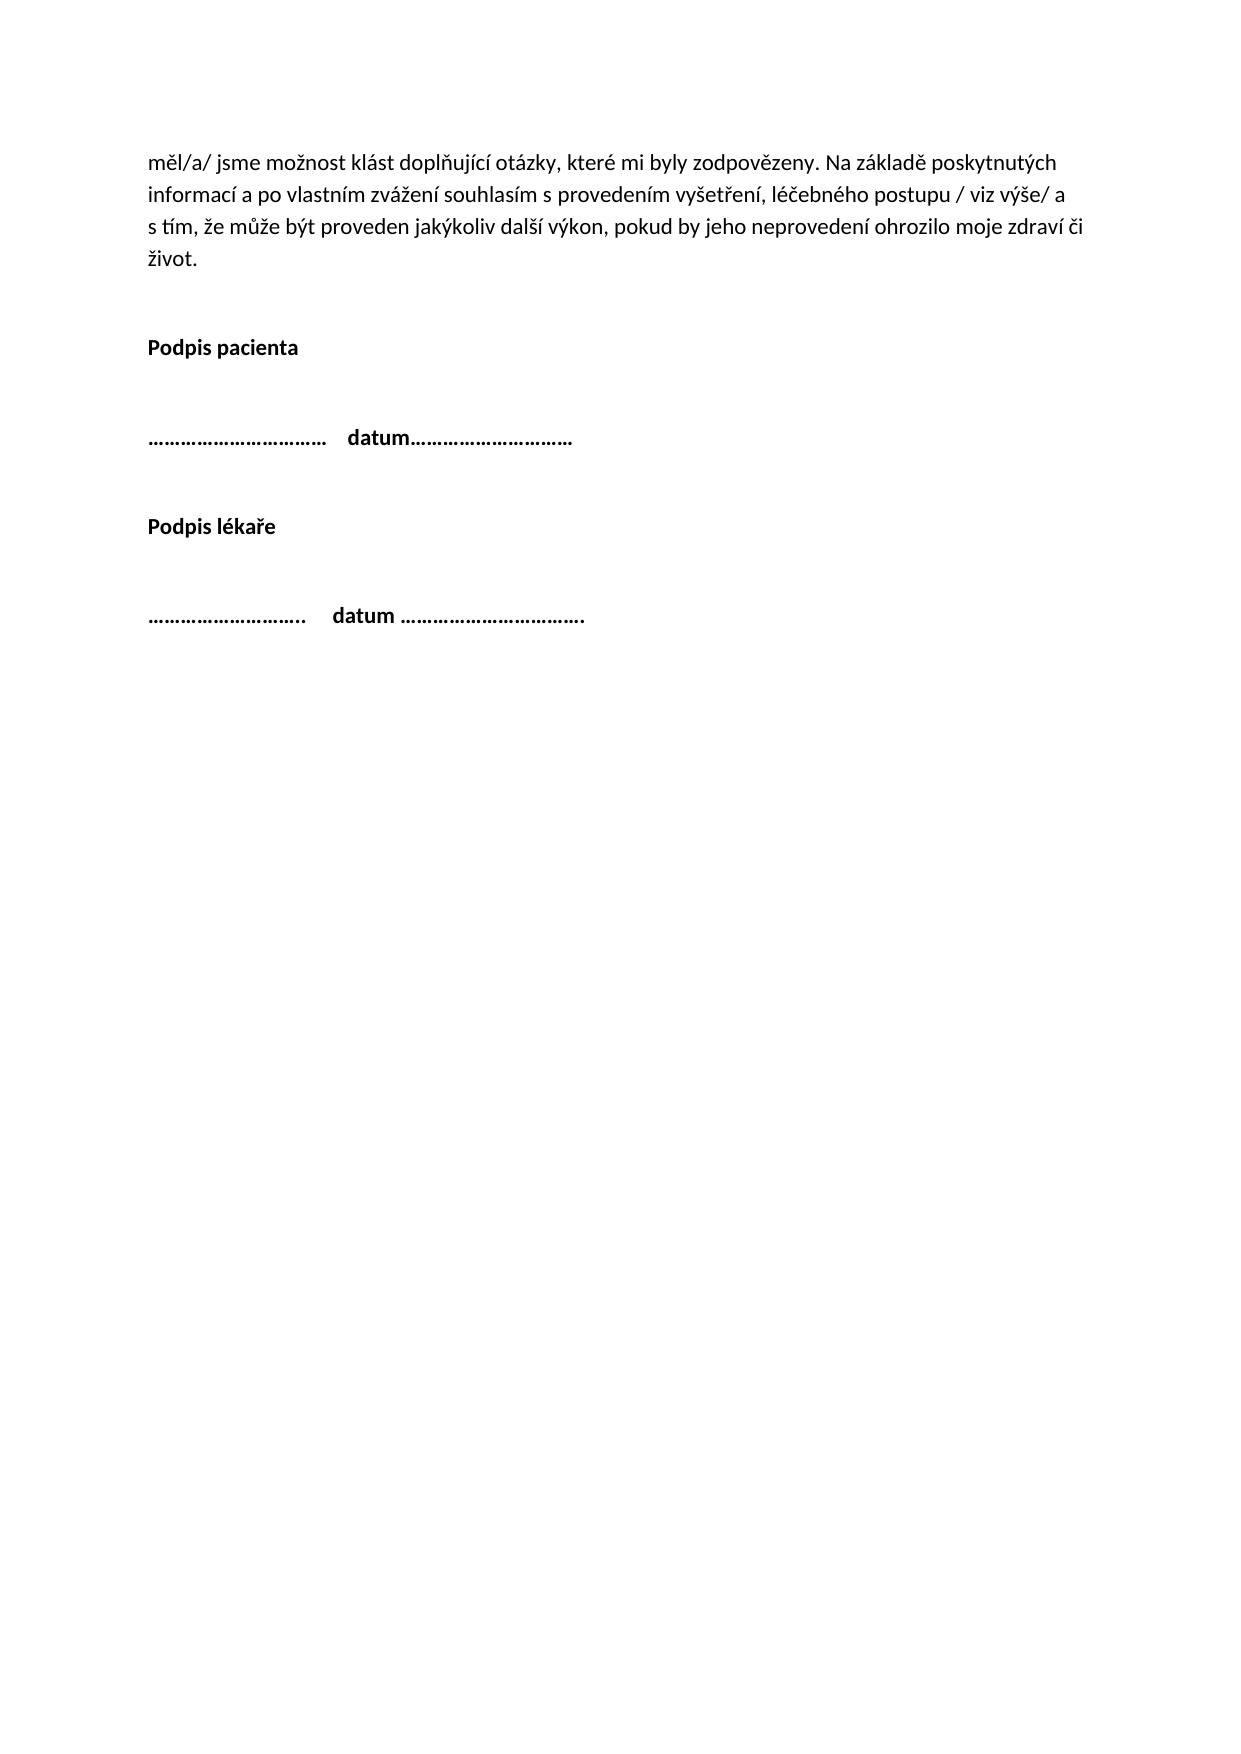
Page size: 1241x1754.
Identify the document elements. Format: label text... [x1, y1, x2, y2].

text …………………………… datum………………………… [148, 423, 1093, 451]
text Podpis pacienta [148, 333, 1093, 362]
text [148, 148, 1093, 272]
text Podpis lékaře [148, 512, 1093, 540]
text ……………………….. datum ……………………………. [148, 602, 1093, 630]
